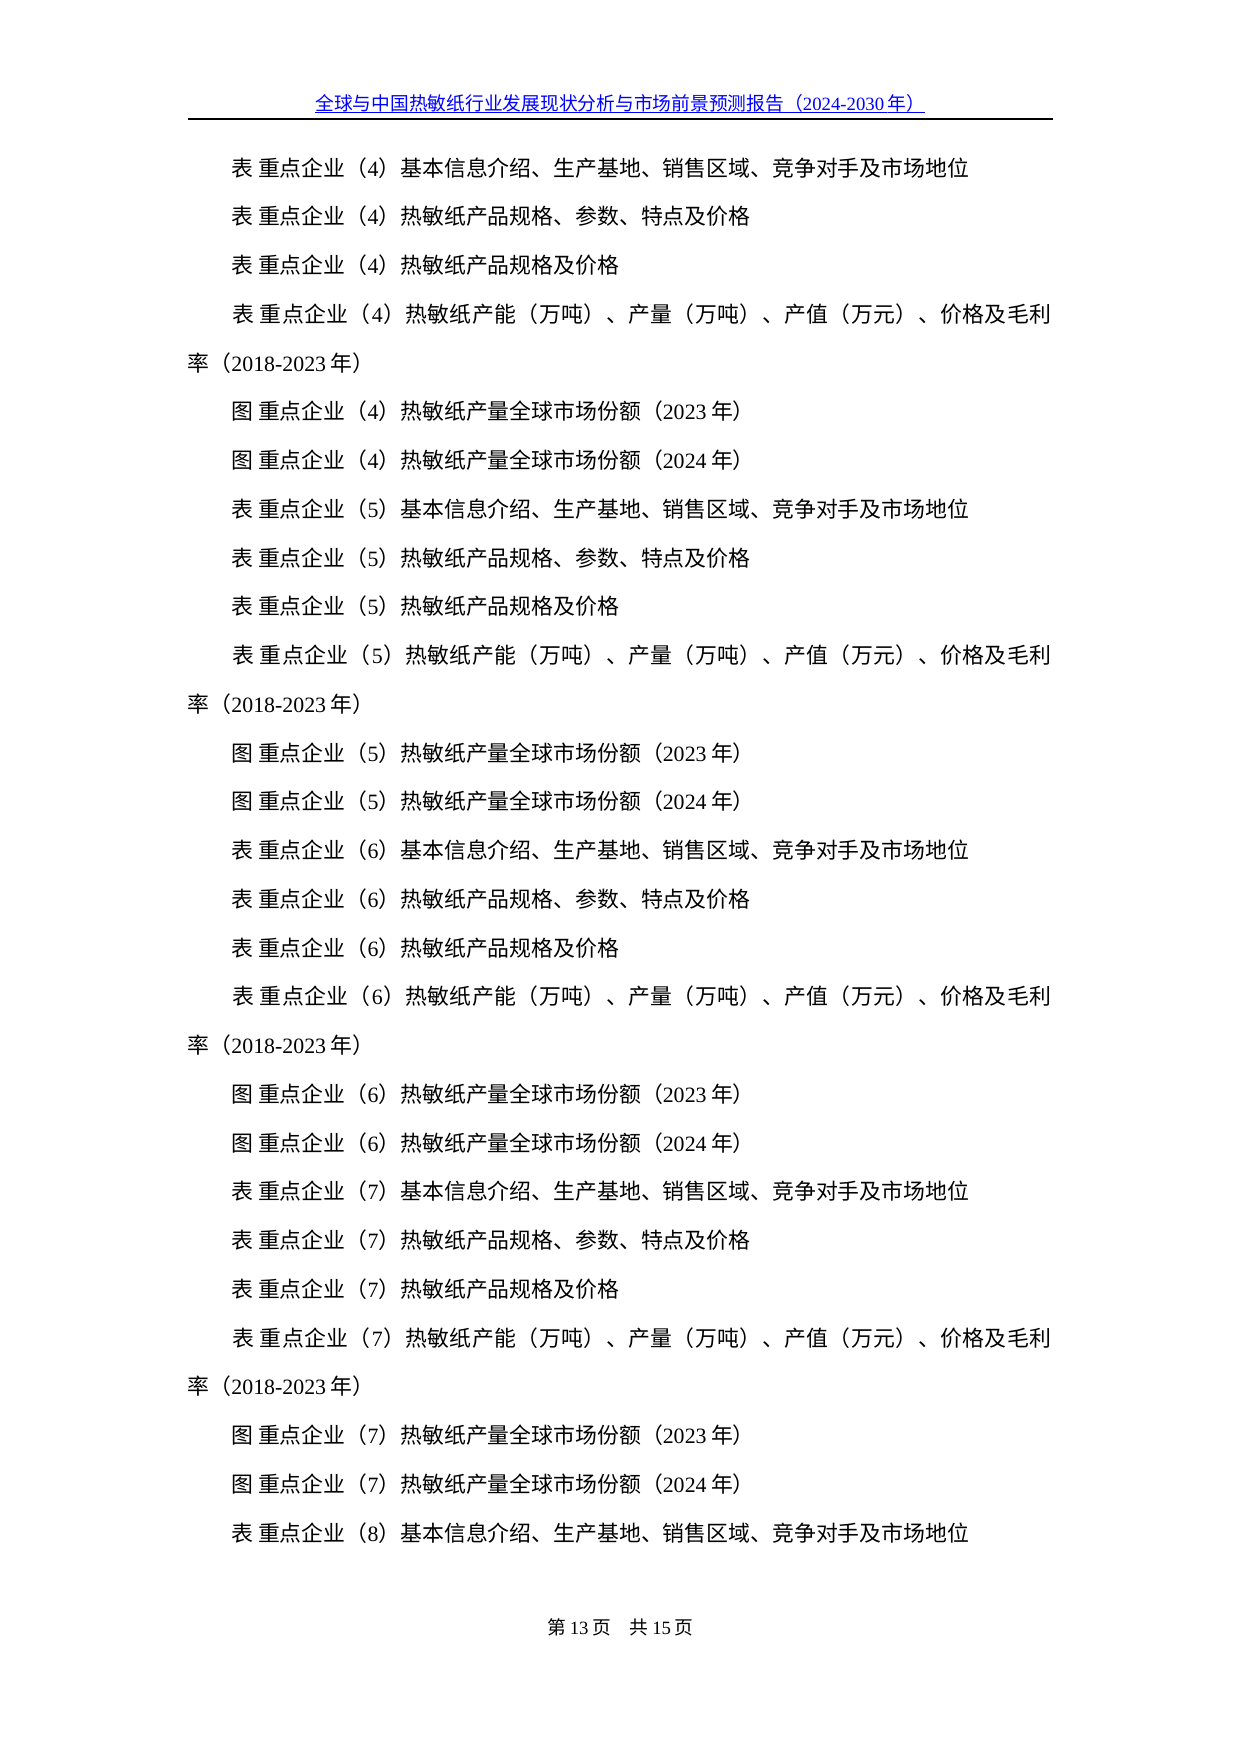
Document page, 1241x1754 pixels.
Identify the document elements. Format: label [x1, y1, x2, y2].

text [187, 150, 1053, 1548]
